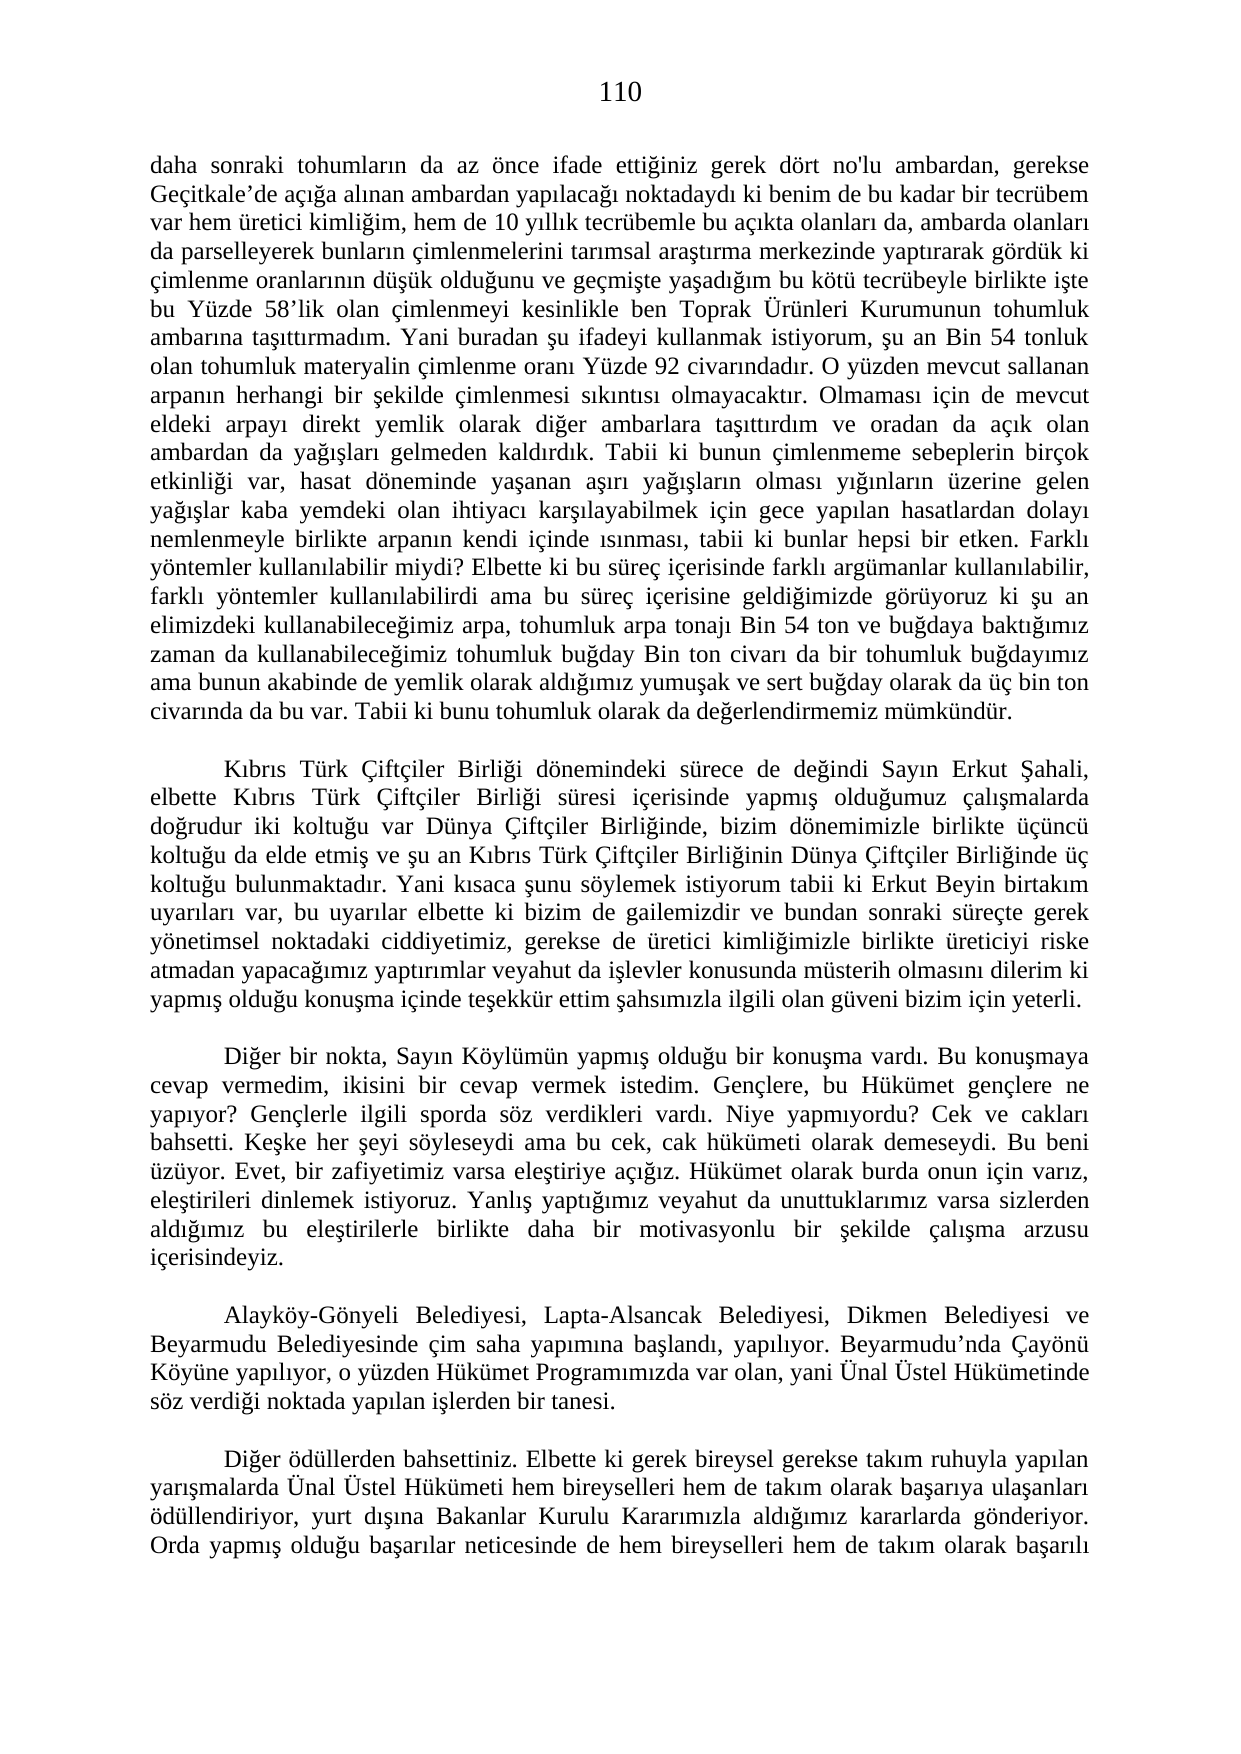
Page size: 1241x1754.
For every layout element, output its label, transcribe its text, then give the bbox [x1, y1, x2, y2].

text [150, 150, 1090, 725]
text Diğer bir nokta, Sayın Köylümün yapmış olduğu bir konuşma vardı. Bu konuşmaya cevap vermedim, ikisini bir cevap vermek istedim. Gençlere, bu Hükümet gençlere ne yapıyor? Gençlerle ilgili sporda söz verdikleri vardı. Niye yapmıyordu? Cek ve cakları bahsetti. Keşke her şeyi söyleseydi ama bu cek, cak hükümeti olarak demeseydi. Bu beni üzüyor. Evet, bir zafiyetimiz varsa eleştiriye açığız. Hükümet olarak burda onun için varız, eleştirileri dinlemek istiyoruz. Yanlış yaptığımız veyahut da unuttuklarımız varsa sizlerden aldığımız bu eleştirilerle birlikte daha bir motivasyonlu bir şekilde çalışma arzusu içerisindeyiz. [150, 1041, 1090, 1271]
text Alayköy-Gönyeli Belediyesi, Lapta-Alsancak Belediyesi, Dikmen Belediyesi ve Beyarmudu Belediyesinde çim saha yapımına başlandı, yapılıyor. Beyarmudu’nda Çayönü Köyüne yapılıyor, o yüzden Hükümet Programımızda var olan, yani Ünal Üstel Hükümetinde söz verdiği noktada yapılan işlerden bir tanesi. [150, 1300, 1090, 1415]
text Kıbrıs Türk Çiftçiler Birliği dönemindeki sürece de değindi Sayın Erkut Şahali, elbette Kıbrıs Türk Çiftçiler Birliği süresi içerisinde yapmış olduğumuz çalışmalarda doğrudur iki koltuğu var Dünya Çiftçiler Birliğinde, bizim dönemimizle birlikte üçüncü koltuğu da elde etmiş ve şu an Kıbrıs Türk Çiftçiler Birliğinin Dünya Çiftçiler Birliğinde üç koltuğu bulunmaktadır. Yani kısaca şunu söylemek istiyorum tabii ki Erkut Beyin birtakım uyarıları var, bu uyarılar elbette ki bizim de gailemizdir ve bundan sonraki süreçte gerek yönetimsel noktadaki ciddiyetimiz, gerekse de üretici kimliğimizle birlikte üreticiyi riske atmadan yapacağımız yaptırımlar veyahut da işlevler konusunda müsterih olmasını dilerim ki yapmış olduğu konuşma içinde teşekkür ettim şahsımızla ilgili olan güveni bizim için yeterli. [150, 754, 1090, 1012]
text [150, 1444, 1090, 1559]
